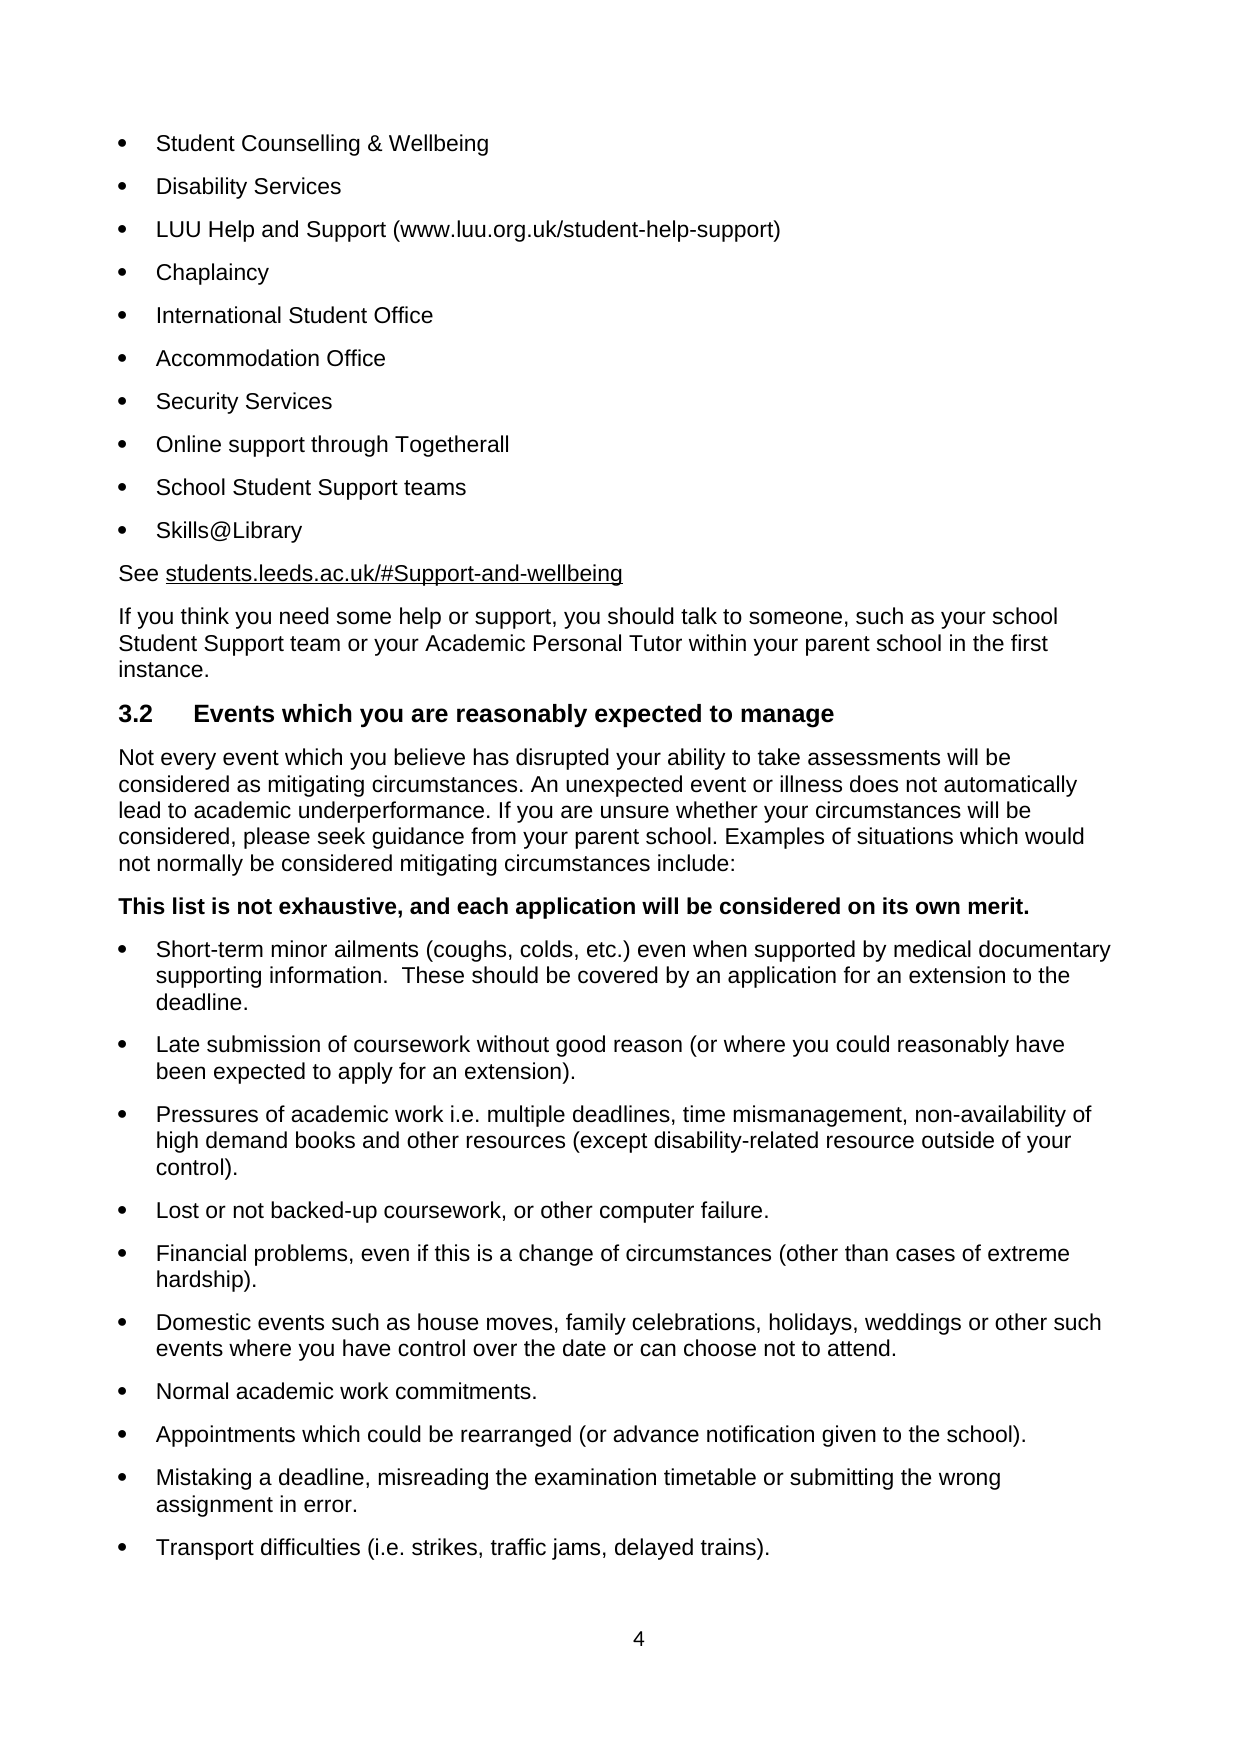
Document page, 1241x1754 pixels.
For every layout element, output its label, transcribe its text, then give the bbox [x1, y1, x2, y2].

list Security Services [118, 388, 1122, 414]
list School Student Support teams [118, 474, 1122, 500]
list Mistaking a deadline, misreading the examination timetable or submitting the wrong assignment in error. [118, 1464, 1122, 1517]
list Lost or not backed-up coursework, or other computer failure. [118, 1197, 1122, 1223]
list Chaplaincy [118, 259, 1122, 285]
list Skills@Library [118, 517, 1122, 543]
text If you think you need some help or support, you should talk to someone, such as your school Student Support team or your Academic Personal Tutor within your parent school in the first instance. [118, 603, 1122, 682]
list Short-term minor ailments (coughs, colds, etc.) even when supported by medical documentary supporting information. These should be covered by an application for an extension to the deadline. [118, 936, 1122, 1015]
list International Student Office [118, 302, 1122, 328]
text See students.leeds.ac.uk/#Support-and-wellbeing [118, 560, 1122, 586]
list Transport difficulties (i.e. strikes, traffic jams, delayed trains). [118, 1534, 1122, 1560]
list Normal academic work commitments. [118, 1378, 1122, 1405]
list Online support through Togetherall [118, 431, 1122, 457]
list LUU Help and Support (www.luu.org.uk/student-help-support) [118, 216, 1122, 242]
text This list is not exhaustive, and each application will be considered on its own merit. [118, 893, 1122, 919]
list Student Counselling & Wellbeing [118, 130, 1122, 156]
list Accommodation Office [118, 345, 1122, 371]
list Late submission of coursework without good reason (or where you could reasonably have been expected to apply for an extension). [118, 1031, 1122, 1084]
list Appointments which could be rearranged (or advance notification given to the school). [118, 1421, 1122, 1448]
list Pressures of academic work i.e. multiple deadlines, time mismanagement, non-availability of high demand books and other resources (except disability-related resource outside of your control). [118, 1101, 1122, 1180]
list Financial problems, even if this is a change of circumstances (other than cases of extreme hardship). [118, 1239, 1122, 1292]
list Disability Services [118, 173, 1122, 199]
subtitle Events which you are reasonably expected to manage [118, 699, 1122, 728]
text Not every event which you believe has disrupted your ability to take assessments will be considered as mitigating circumstances. An unexpected event or illness does not automatically lead to academic underperformance. If you are unsure whether your circumstances will be considered, please seek guidance from your parent school. Examples of situations which would not normally be considered mitigating circumstances include: [118, 744, 1122, 876]
list Domestic events such as house moves, family celebrations, holidays, weddings or other such events where you have control over the date or can choose not to attend. [118, 1309, 1122, 1362]
